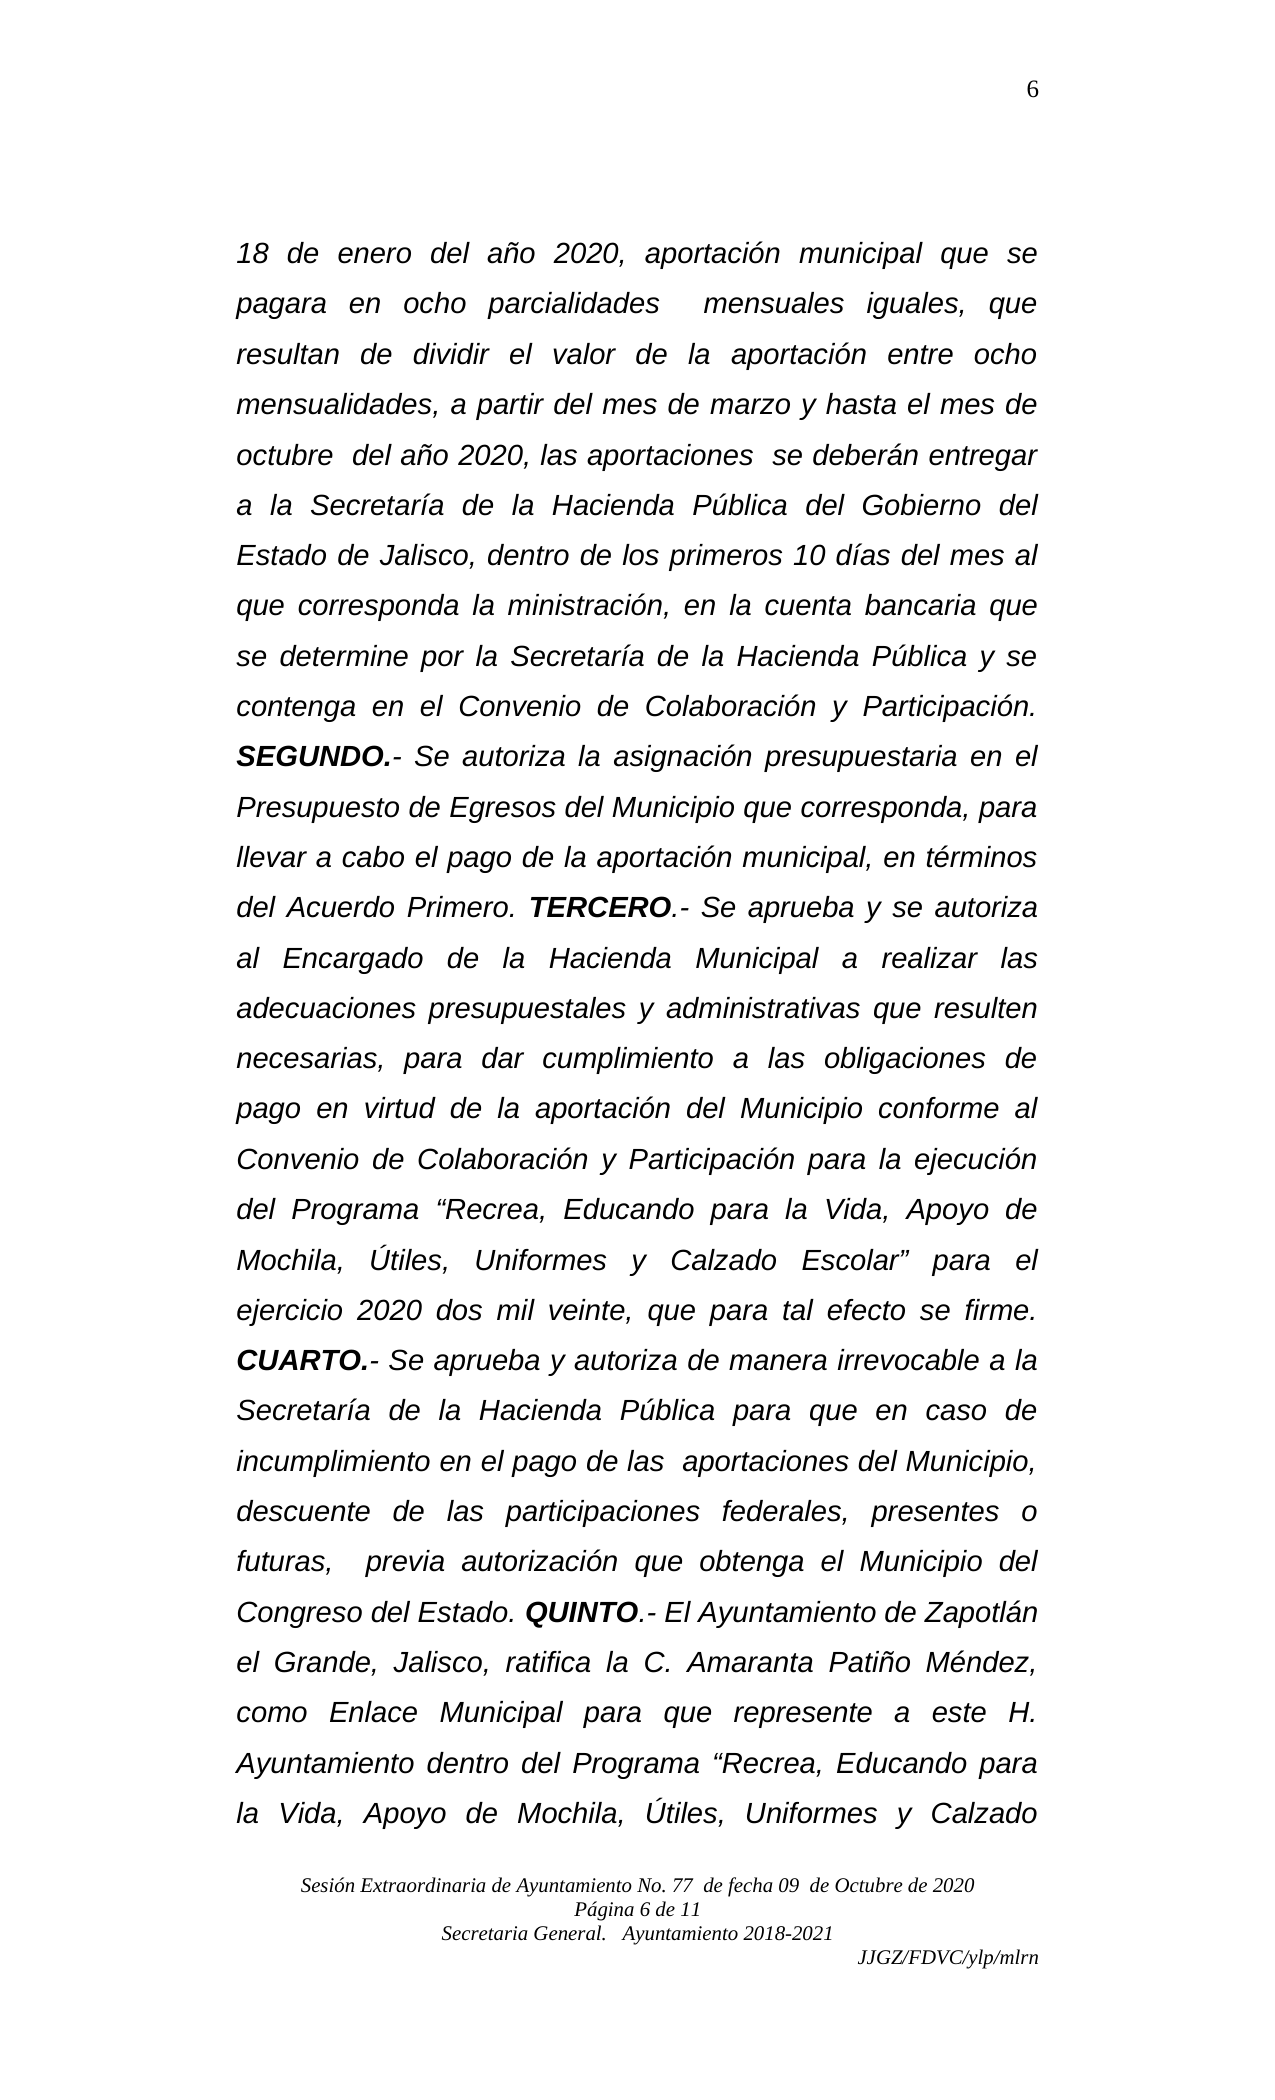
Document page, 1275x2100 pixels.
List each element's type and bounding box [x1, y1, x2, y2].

text [236, 236, 1039, 1829]
